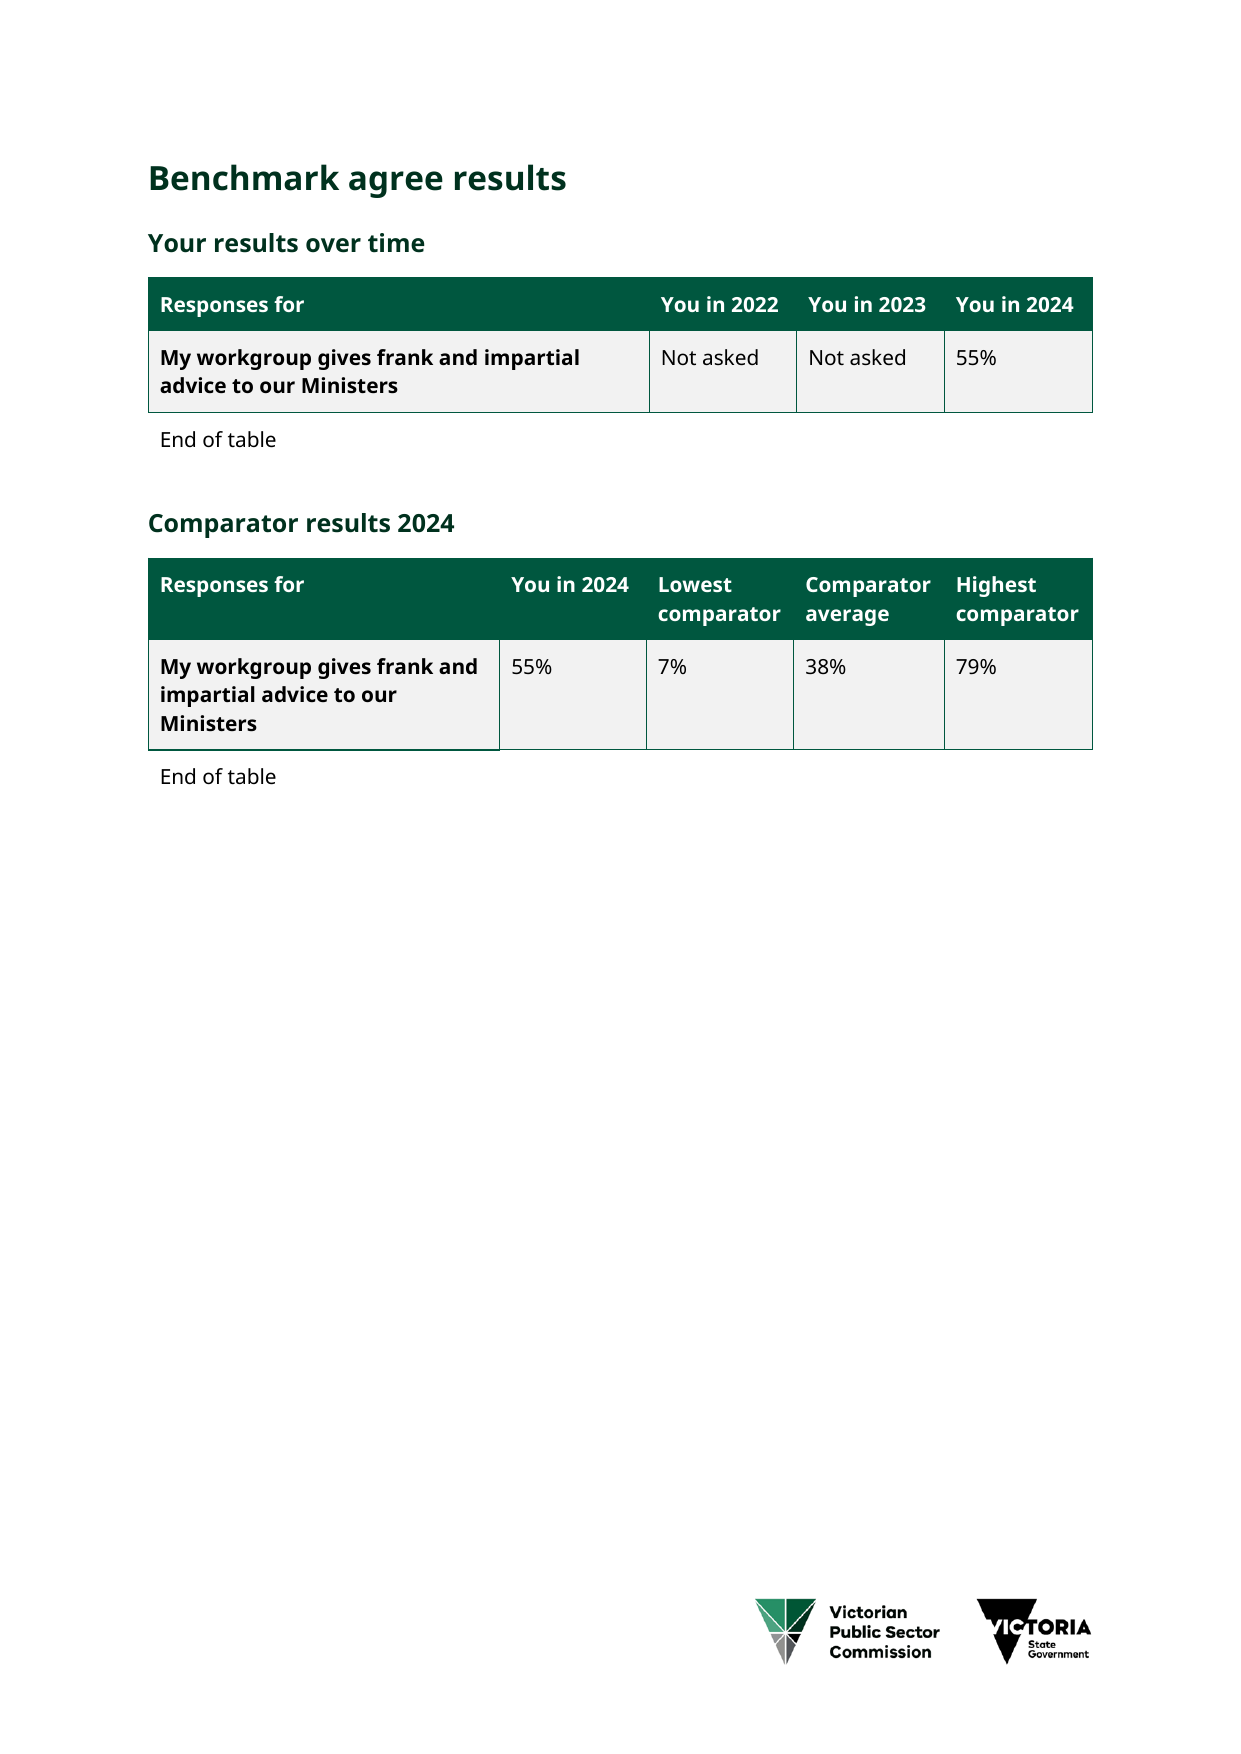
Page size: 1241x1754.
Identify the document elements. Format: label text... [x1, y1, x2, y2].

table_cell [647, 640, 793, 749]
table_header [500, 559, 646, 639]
subtitle Comparator results 2024 [148, 506, 1092, 540]
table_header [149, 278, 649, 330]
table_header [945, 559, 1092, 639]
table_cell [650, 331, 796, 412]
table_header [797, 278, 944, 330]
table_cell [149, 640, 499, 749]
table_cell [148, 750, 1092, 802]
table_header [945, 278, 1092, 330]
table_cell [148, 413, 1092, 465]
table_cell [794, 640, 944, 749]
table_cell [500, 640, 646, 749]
subtitle Your results over time [148, 226, 1092, 260]
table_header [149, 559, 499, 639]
picture [754, 1598, 1093, 1666]
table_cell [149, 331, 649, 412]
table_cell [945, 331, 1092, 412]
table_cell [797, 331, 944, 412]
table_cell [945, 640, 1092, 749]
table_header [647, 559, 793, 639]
subtitle Benchmark agree results [148, 154, 1092, 200]
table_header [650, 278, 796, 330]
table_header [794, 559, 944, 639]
